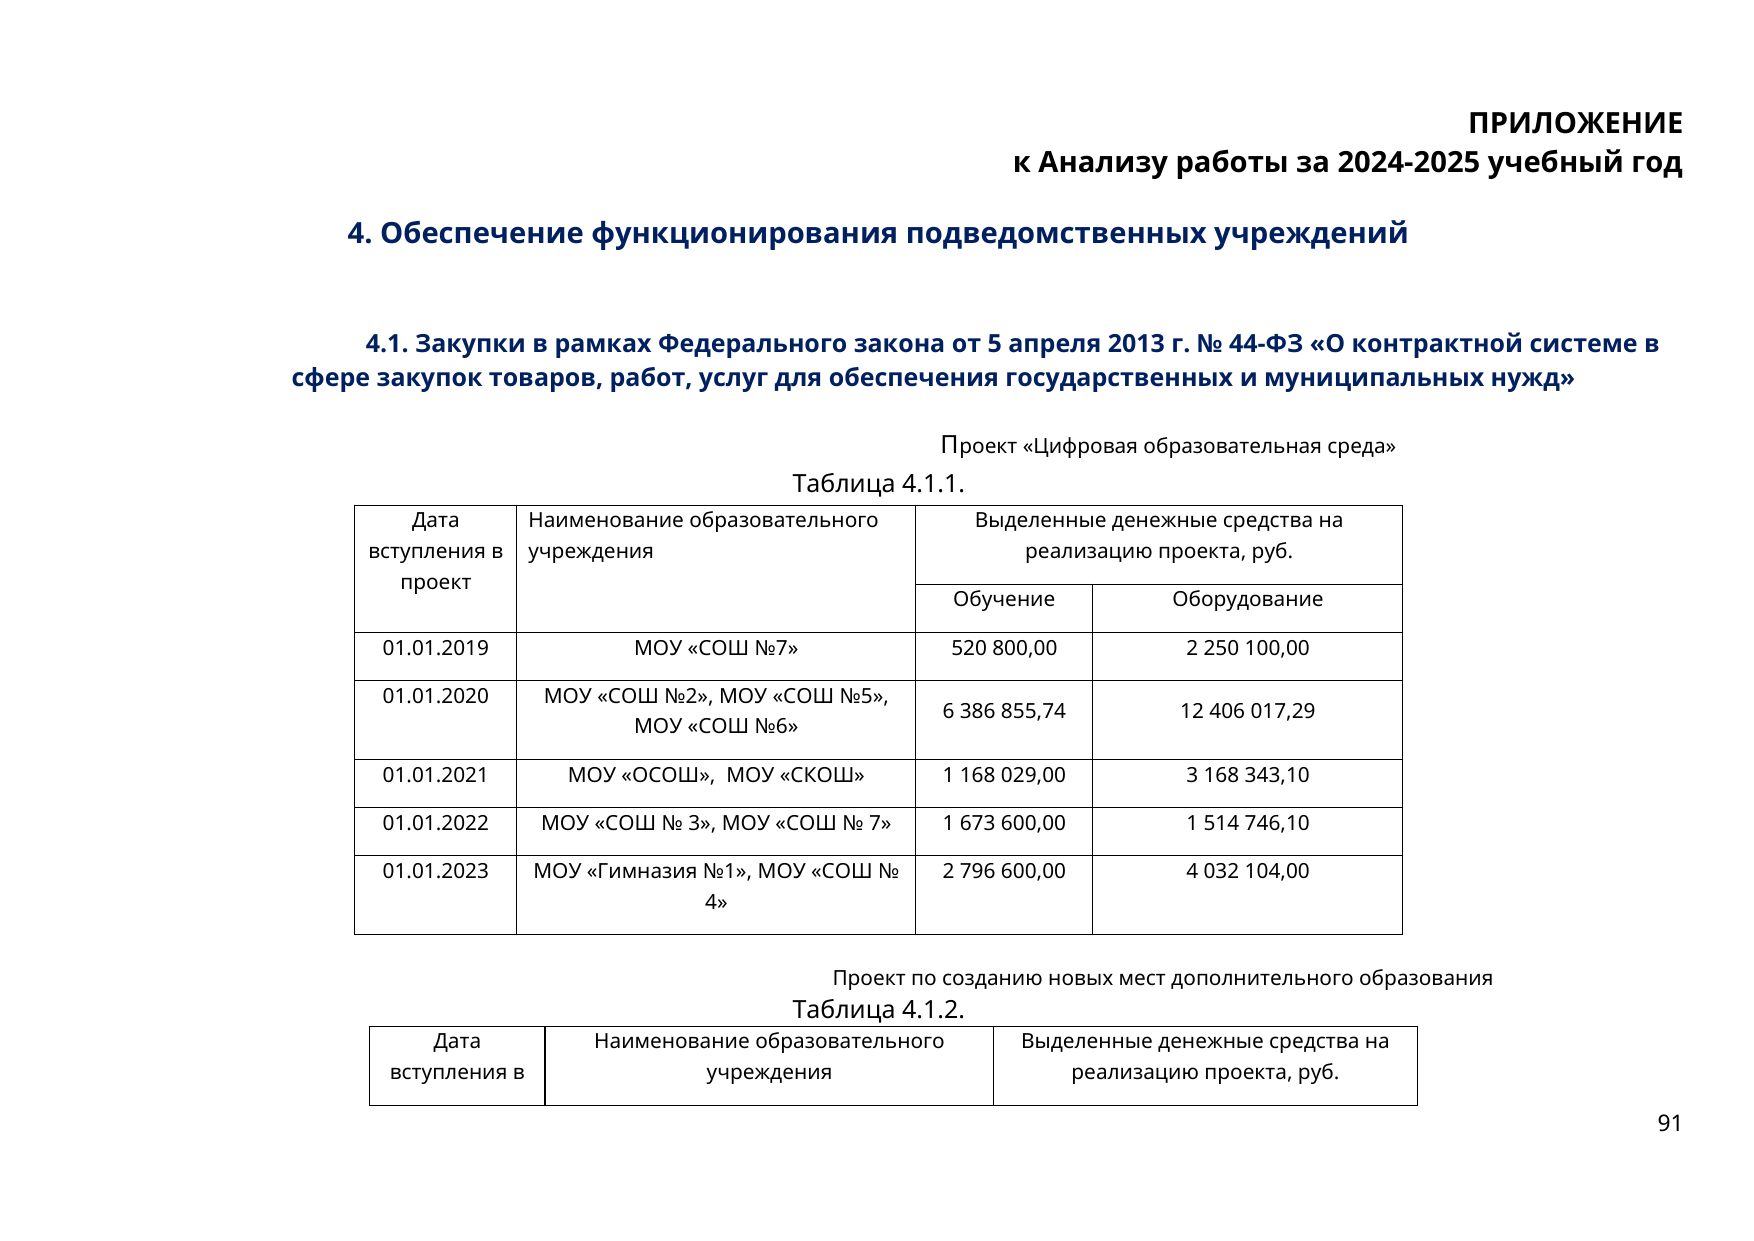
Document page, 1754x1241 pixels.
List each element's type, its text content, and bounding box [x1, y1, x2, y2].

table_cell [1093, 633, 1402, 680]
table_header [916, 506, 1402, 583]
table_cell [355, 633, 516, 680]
text Проект «Цифровая образовательная среда» Таблица 4.1.1. [74, 426, 1683, 499]
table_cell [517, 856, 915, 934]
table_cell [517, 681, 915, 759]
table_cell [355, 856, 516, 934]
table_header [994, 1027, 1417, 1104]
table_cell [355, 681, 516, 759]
text ПРИЛОЖЕНИЕ [74, 102, 1683, 142]
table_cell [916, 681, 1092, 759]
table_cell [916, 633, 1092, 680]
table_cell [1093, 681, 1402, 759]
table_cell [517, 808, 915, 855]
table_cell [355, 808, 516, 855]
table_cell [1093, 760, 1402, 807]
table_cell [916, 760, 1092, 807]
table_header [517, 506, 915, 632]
text сфере закупок товаров, работ, услуг для обеспечения государственных и муниципальных нужд» [74, 360, 1683, 394]
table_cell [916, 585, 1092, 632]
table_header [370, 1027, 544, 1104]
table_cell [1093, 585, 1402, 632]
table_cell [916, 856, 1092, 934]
text к Анализу работы за 2024-2025 учебный год [74, 142, 1683, 181]
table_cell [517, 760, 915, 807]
text 4. Обеспечение функционирования подведомственных учреждений [74, 212, 1683, 252]
text 4.1. Закупки в рамках Федерального закона от 5 апреля 2013 г. № 44-ФЗ «О контрактной системе в [74, 326, 1683, 360]
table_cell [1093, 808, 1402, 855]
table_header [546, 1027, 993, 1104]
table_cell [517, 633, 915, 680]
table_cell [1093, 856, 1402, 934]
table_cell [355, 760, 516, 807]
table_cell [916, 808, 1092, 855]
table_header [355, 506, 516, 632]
text Проект по созданию новых мест дополнительного образования Таблица 4.1.2. [74, 963, 1683, 1026]
